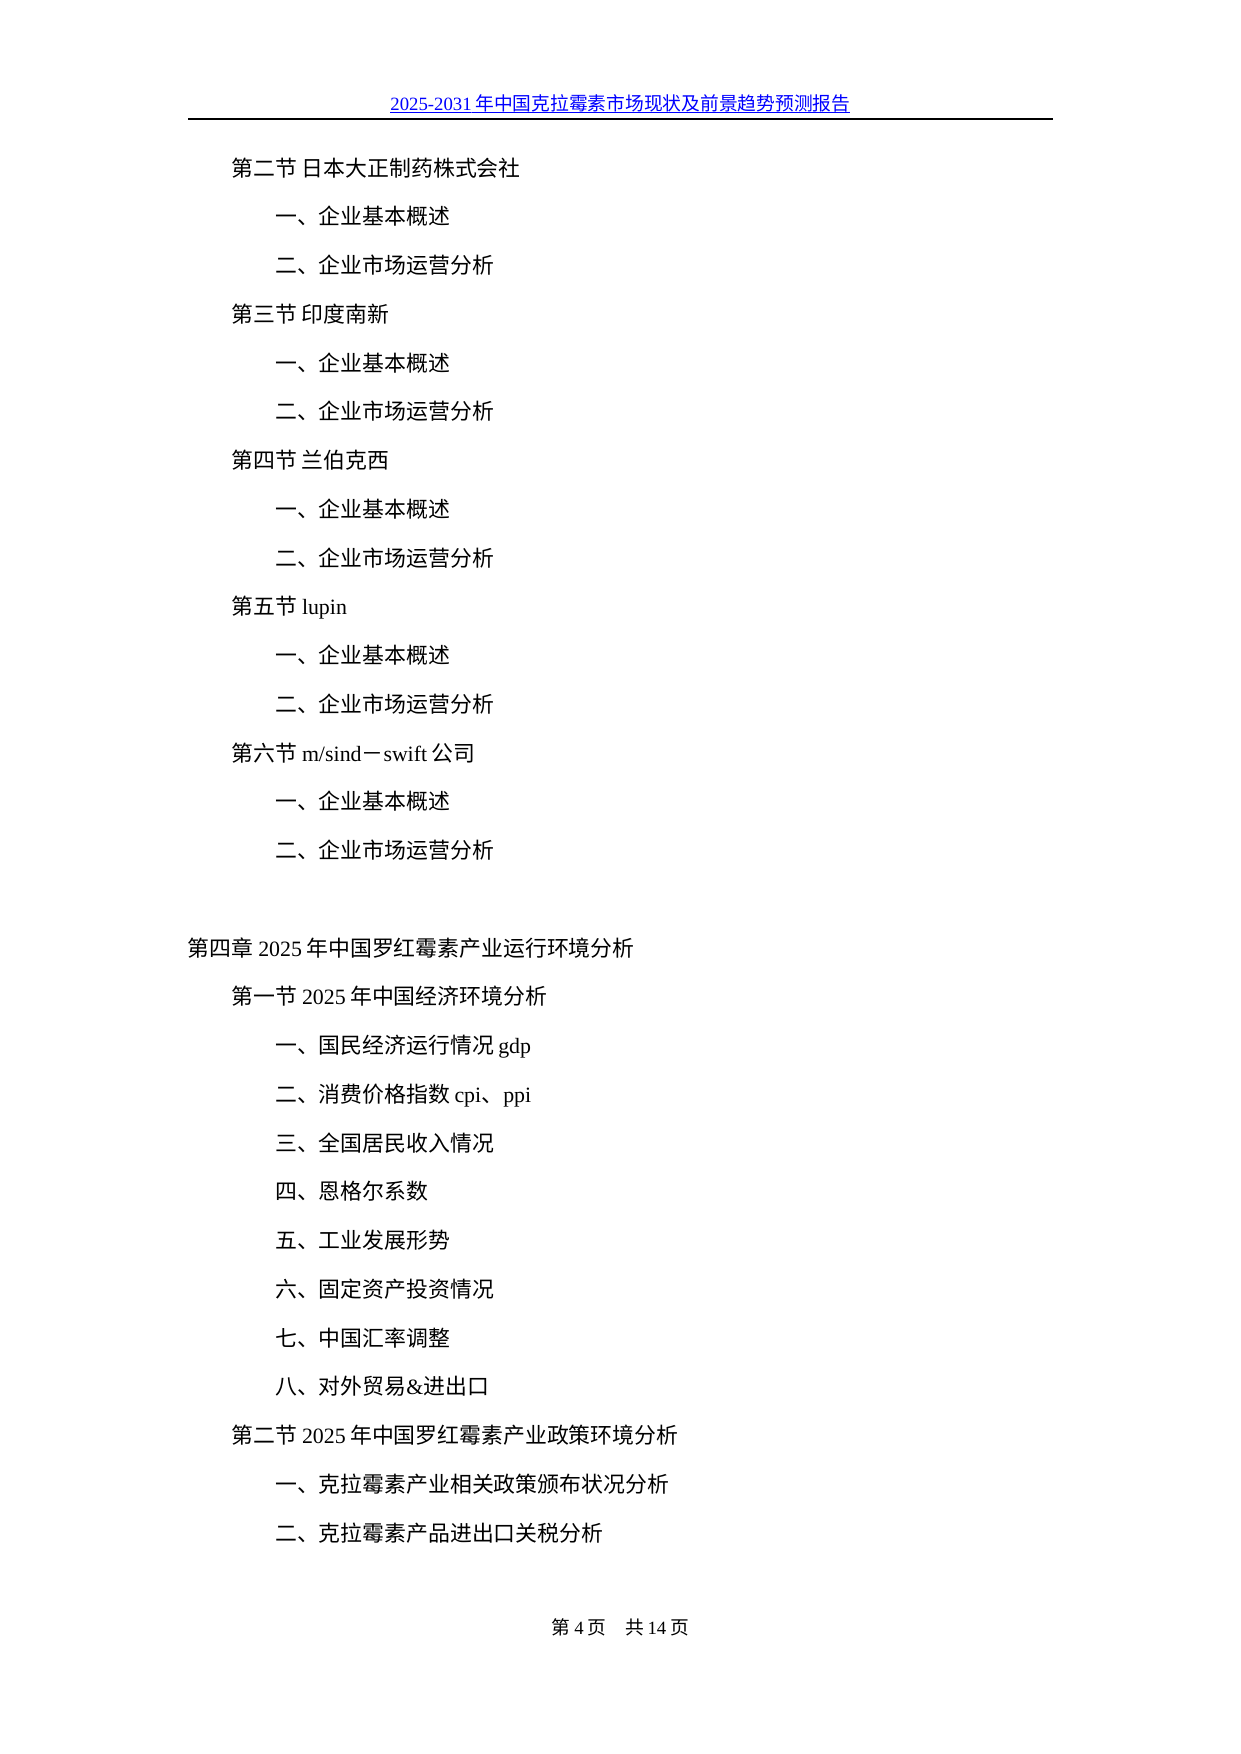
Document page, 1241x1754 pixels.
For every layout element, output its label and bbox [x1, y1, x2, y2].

text [187, 150, 1053, 1548]
